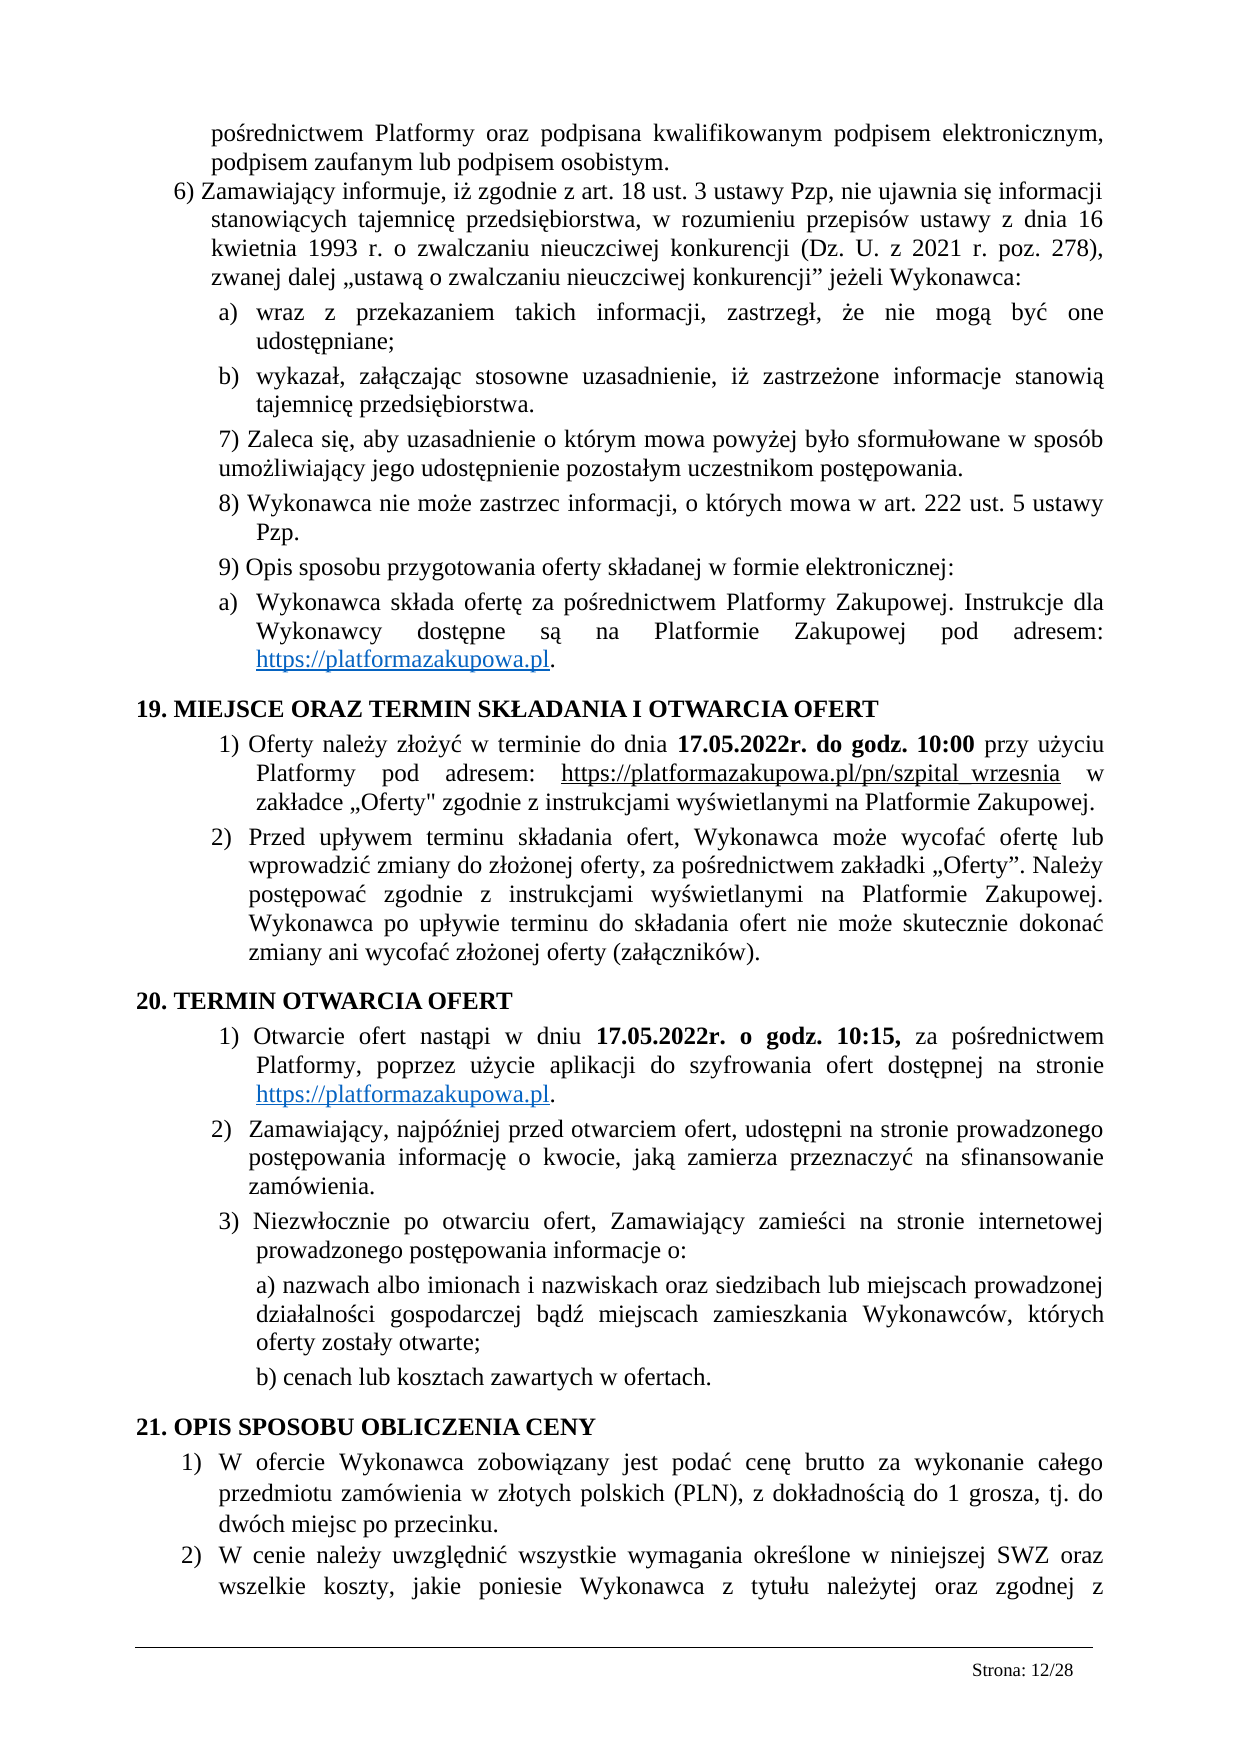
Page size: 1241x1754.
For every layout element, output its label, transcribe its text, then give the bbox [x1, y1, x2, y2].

subtitle 8) Wykonawca nie może zastrzec informacji, o których mowa w art. 222 ust. 5 ustawy Pzp. [218, 488, 1104, 546]
subtitle 1) Oferty należy złożyć w terminie do dnia 17.05.2022r. do godz. 10:00 przy użyciu Platformy pod adresem: https://platformazakupowa.pl/pn/szpital_wrzesnia w zakładce „Oferty" zgodnie z instrukcjami wyświetlanymi na Platformie Zakupowej. [218, 729, 1104, 815]
subtitle termin otwarcia ofert [136, 986, 1104, 1015]
subtitle 9) Opis sposobu przygotowania oferty składanej w formie elektronicznej: [218, 552, 1104, 581]
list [181, 1540, 1104, 1600]
subtitle a) nazwach albo imionach i nazwiskach oraz siedzibach lub miejscach prowadzonej działalności gospodarczej bądź miejscach zamieszkania Wykonawców, których oferty zostały otwarte; [256, 1270, 1104, 1356]
subtitle 7) Zaleca się, aby uzasadnienie o którym mowa powyżej było sformułowane w sposób umożliwiający jego udostępnienie pozostałym uczestnikom postępowania. [218, 424, 1104, 482]
subtitle Opis sposobu obliczenia ceny [136, 1412, 1104, 1441]
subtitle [173, 118, 1104, 176]
subtitle b) cenach lub kosztach zawartych w ofertach. [256, 1362, 1104, 1391]
subtitle wykazał, załączając stosowne uzasadnienie, iż zastrzeżone informacje stanowią tajemnicę przedsiębiorstwa. [218, 361, 1104, 418]
subtitle 1) Otwarcie ofert nastąpi w dniu 17.05.2022r. o godz. 10:15, za pośrednictwem Platformy, poprzez użycie aplikacji do szyfrowania ofert dostępnej na stronie https://platformazakupowa.pl. [218, 1021, 1104, 1107]
subtitle wraz z przekazaniem takich informacji, zastrzegł, że nie mogą być one udostępniane; [218, 297, 1104, 354]
subtitle Przed upływem terminu składania ofert, Wykonawca może wycofać ofertę lub wprowadzić zmiany do złożonej oferty, za pośrednictwem zakładki „Oferty”. Należy postępować zgodnie z instrukcjami wyświetlanymi na Platformie Zakupowej. Wykonawca po upływie terminu do składania ofert nie może skutecznie dokonać zmiany ani wycofać złożonej oferty (załączników). [211, 822, 1104, 965]
subtitle 3) Niezwłocznie po otwarciu ofert, Zamawiający zamieści na stronie internetowej prowadzonego postępowania informacje o: [218, 1206, 1104, 1264]
subtitle Zamawiający, najpóźniej przed otwarciem ofert, udostępni na stronie prowadzonego postępowania informację o kwocie, jaką zamierza przeznaczyć na sfinansowanie zamówienia. [211, 1114, 1104, 1200]
subtitle 6) Zamawiający informuje, iż zgodnie z art. 18 ust. 3 ustawy Pzp, nie ujawnia się informacji stanowiących tajemnicę przedsiębiorstwa, w rozumieniu przepisów ustawy z dnia 16 kwietnia 1993 r. o zwalczaniu nieuczciwej konkurencji (Dz. U. z 2021 r. poz. 278), zwanej dalej „ustawą o zwalczaniu nieuczciwej konkurencji” jeżeli Wykonawca: [173, 176, 1104, 291]
subtitle Miejsce oraz termin składania i otwarcia ofert [136, 694, 1104, 723]
list Wykonawca składa ofertę za pośrednictwem Platformy Zakupowej. Instrukcje dla Wykonawcy dostępne są na Platformie Zakupowej pod adresem: https://platformazakupowa.pl. [218, 587, 1104, 673]
list W ofercie Wykonawca zobowiązany jest podać cenę brutto za wykonanie całego przedmiotu zamówienia w złotych polskich (PLN), z dokładnością do 1 grosza, tj. do dwóch miejsc po przecinku. [181, 1447, 1104, 1538]
